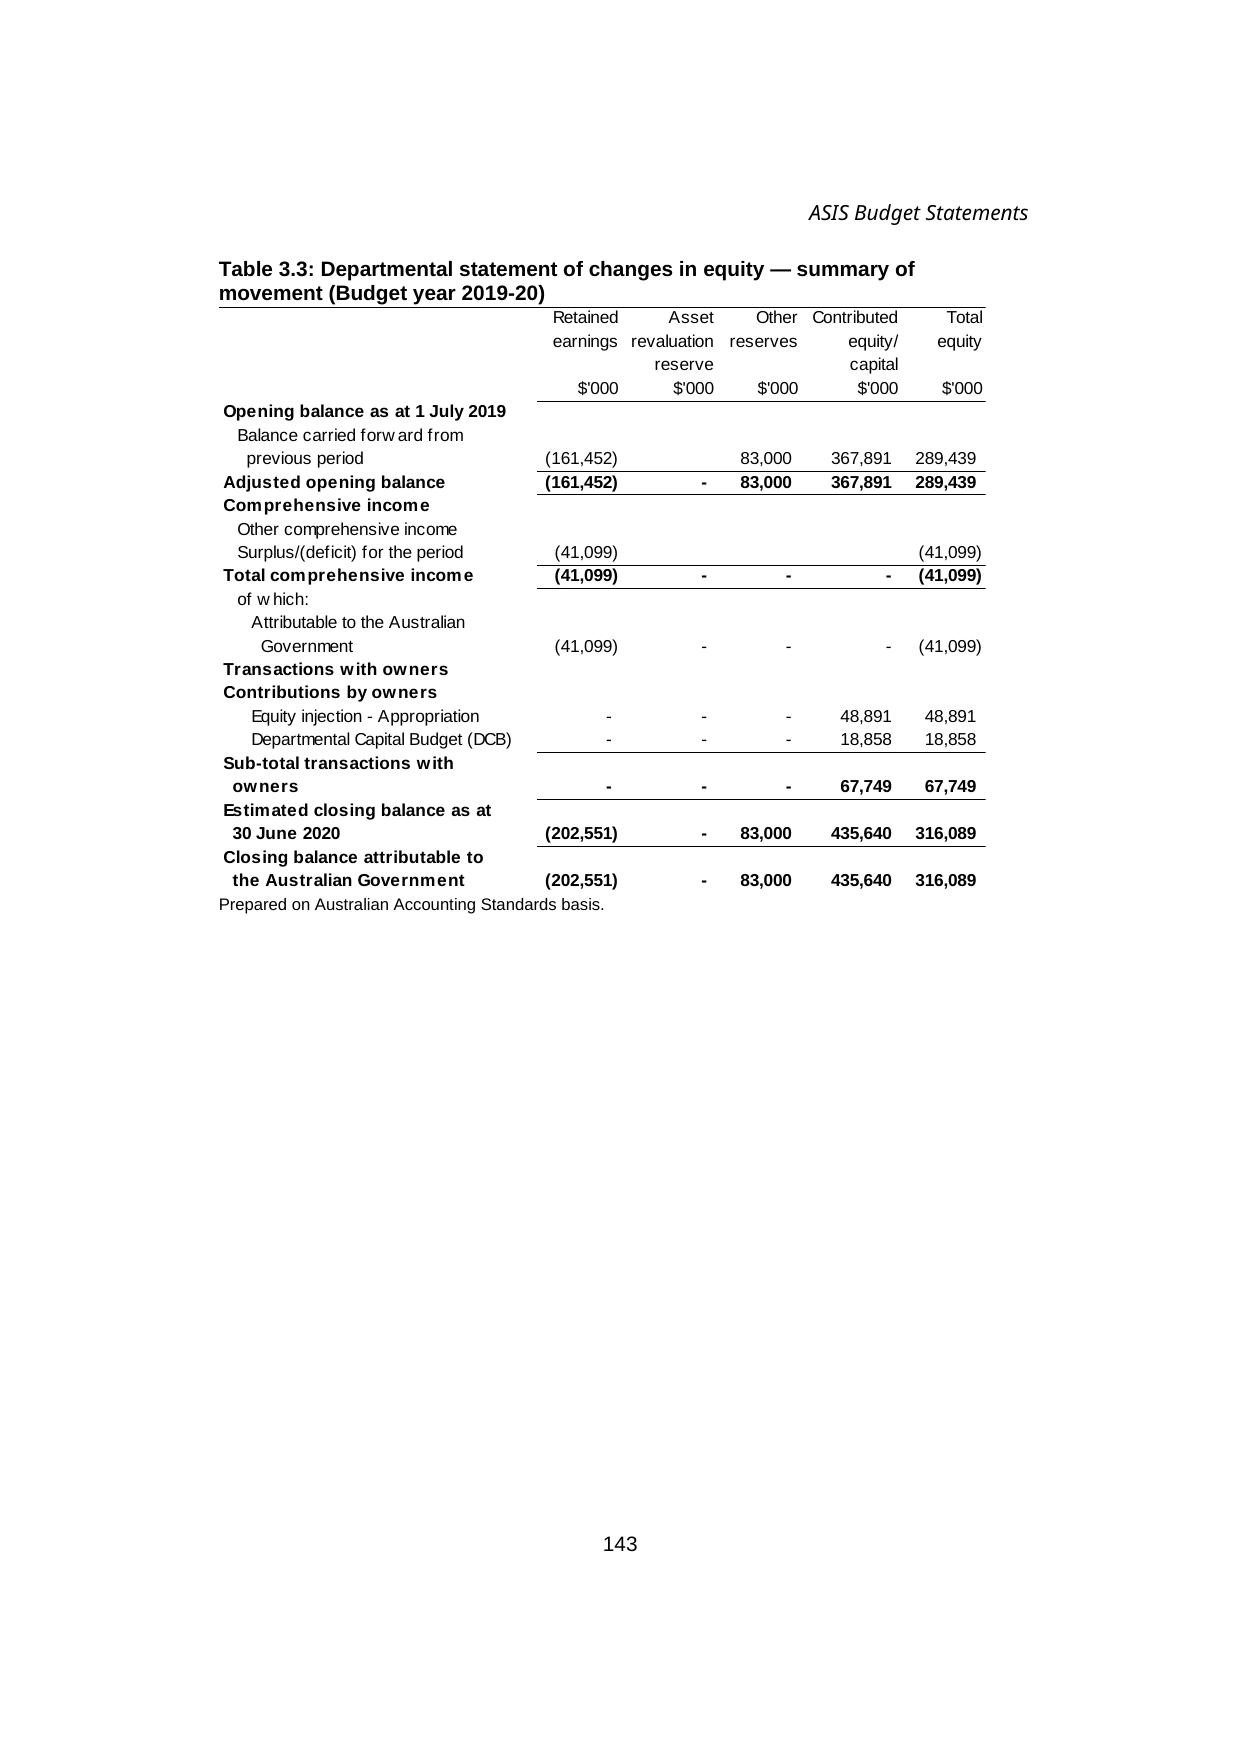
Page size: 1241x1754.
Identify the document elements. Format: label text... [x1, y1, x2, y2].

text Prepared on Australian Accounting Standards basis. [218, 894, 1033, 913]
subtitle Table 3.3: Departmental statement of changes in equity — summary of movement (Budget year 2019-20) [218, 257, 1022, 305]
